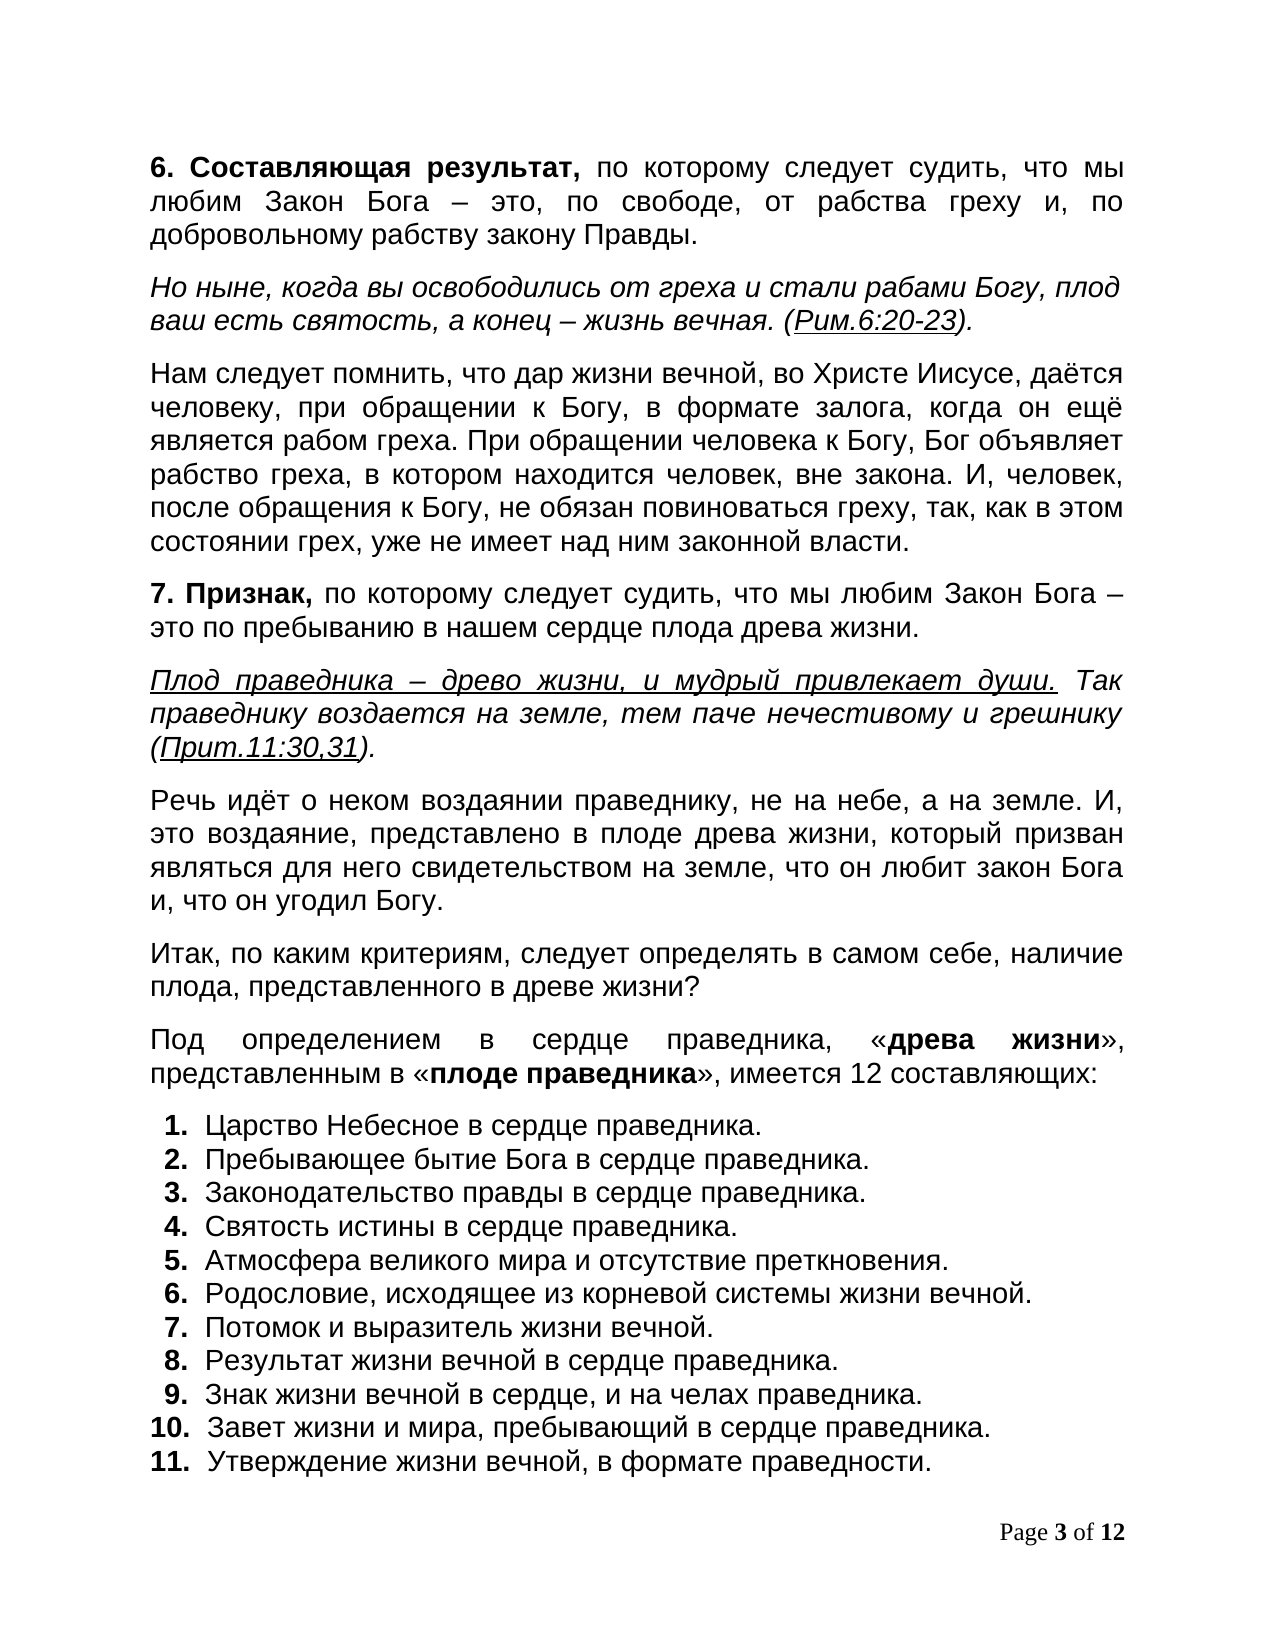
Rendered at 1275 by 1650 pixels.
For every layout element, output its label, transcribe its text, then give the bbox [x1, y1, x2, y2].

text 8. Результат жизни вечной в сердце праведника. [150, 1343, 1125, 1377]
text Под определением в сердце праведника, «древа жизни», представленным в «плоде праведника», имеется 12 составляющих: [150, 1022, 1125, 1089]
text 2. Пребывающее бытие Бога в сердце праведника. [150, 1142, 1125, 1175]
text 6. Родословие, исходящее из корневой системы жизни вечной. [150, 1276, 1125, 1309]
text 1. Царство Небесное в сердце праведника. [150, 1108, 1125, 1142]
text Но ныне, когда вы освободились от греха и стали рабами Богу, плод ваш есть святость, а конец – жизнь вечная. (Рим.6:20-23). [150, 270, 1125, 337]
text 7. Признак, по которому следует судить, что мы любим Закон Бога – это по пребыванию в нашем сердце плода древа жизни. [150, 576, 1125, 643]
text 10. Завет жизни и мира, пребывающий в сердце праведника. [150, 1410, 1125, 1444]
text 6. Составляющая результат, по которому следует судить, что мы любим Закон Бога – это, по свободе, от рабства греху и, по добровольному рабству закону Правды. [150, 150, 1125, 251]
text Нам следует помнить, что дар жизни вечной, во Христе Иисусе, даётся человеку, при обращении к Богу, в формате залога, когда он ещё является рабом греха. При обращении человека к Богу, Бог объявляет рабство греха, в котором находится человек, вне закона. И, человек, после обращения к Богу, не обязан повиноваться греху, так, как в этом состоянии грех, уже не имеет над ним законной власти. [150, 356, 1125, 557]
text 7. Потомок и выразитель жизни вечной. [150, 1309, 1125, 1343]
text 9. Знак жизни вечной в сердце, и на челах праведника. [150, 1377, 1125, 1410]
text 3. Законодательство правды в сердце праведника. [150, 1175, 1125, 1209]
text Плод праведника – древо жизни, и мудрый привлекает души. Так праведнику воздается на земле, тем паче нечестивому и грешнику (Прит.11:30,31). [150, 663, 1125, 763]
text 4. Святость истины в сердце праведника. [150, 1209, 1125, 1242]
text 11. Утверждение жизни вечной, в формате праведности. [150, 1444, 1125, 1477]
text 5. Атмосфера великого мира и отсутствие преткновения. [150, 1242, 1125, 1276]
text Итак, по каким критериям, следует определять в самом себе, наличие плода, представленного в древе жизни? [150, 936, 1125, 1003]
text Речь идёт о неком воздаянии праведнику, не на небе, а на земле. И, это воздаяние, представлено в плоде древа жизни, который призван являться для него свидетельством на земле, что он любит закон Бога и, что он угодил Богу. [150, 782, 1125, 917]
